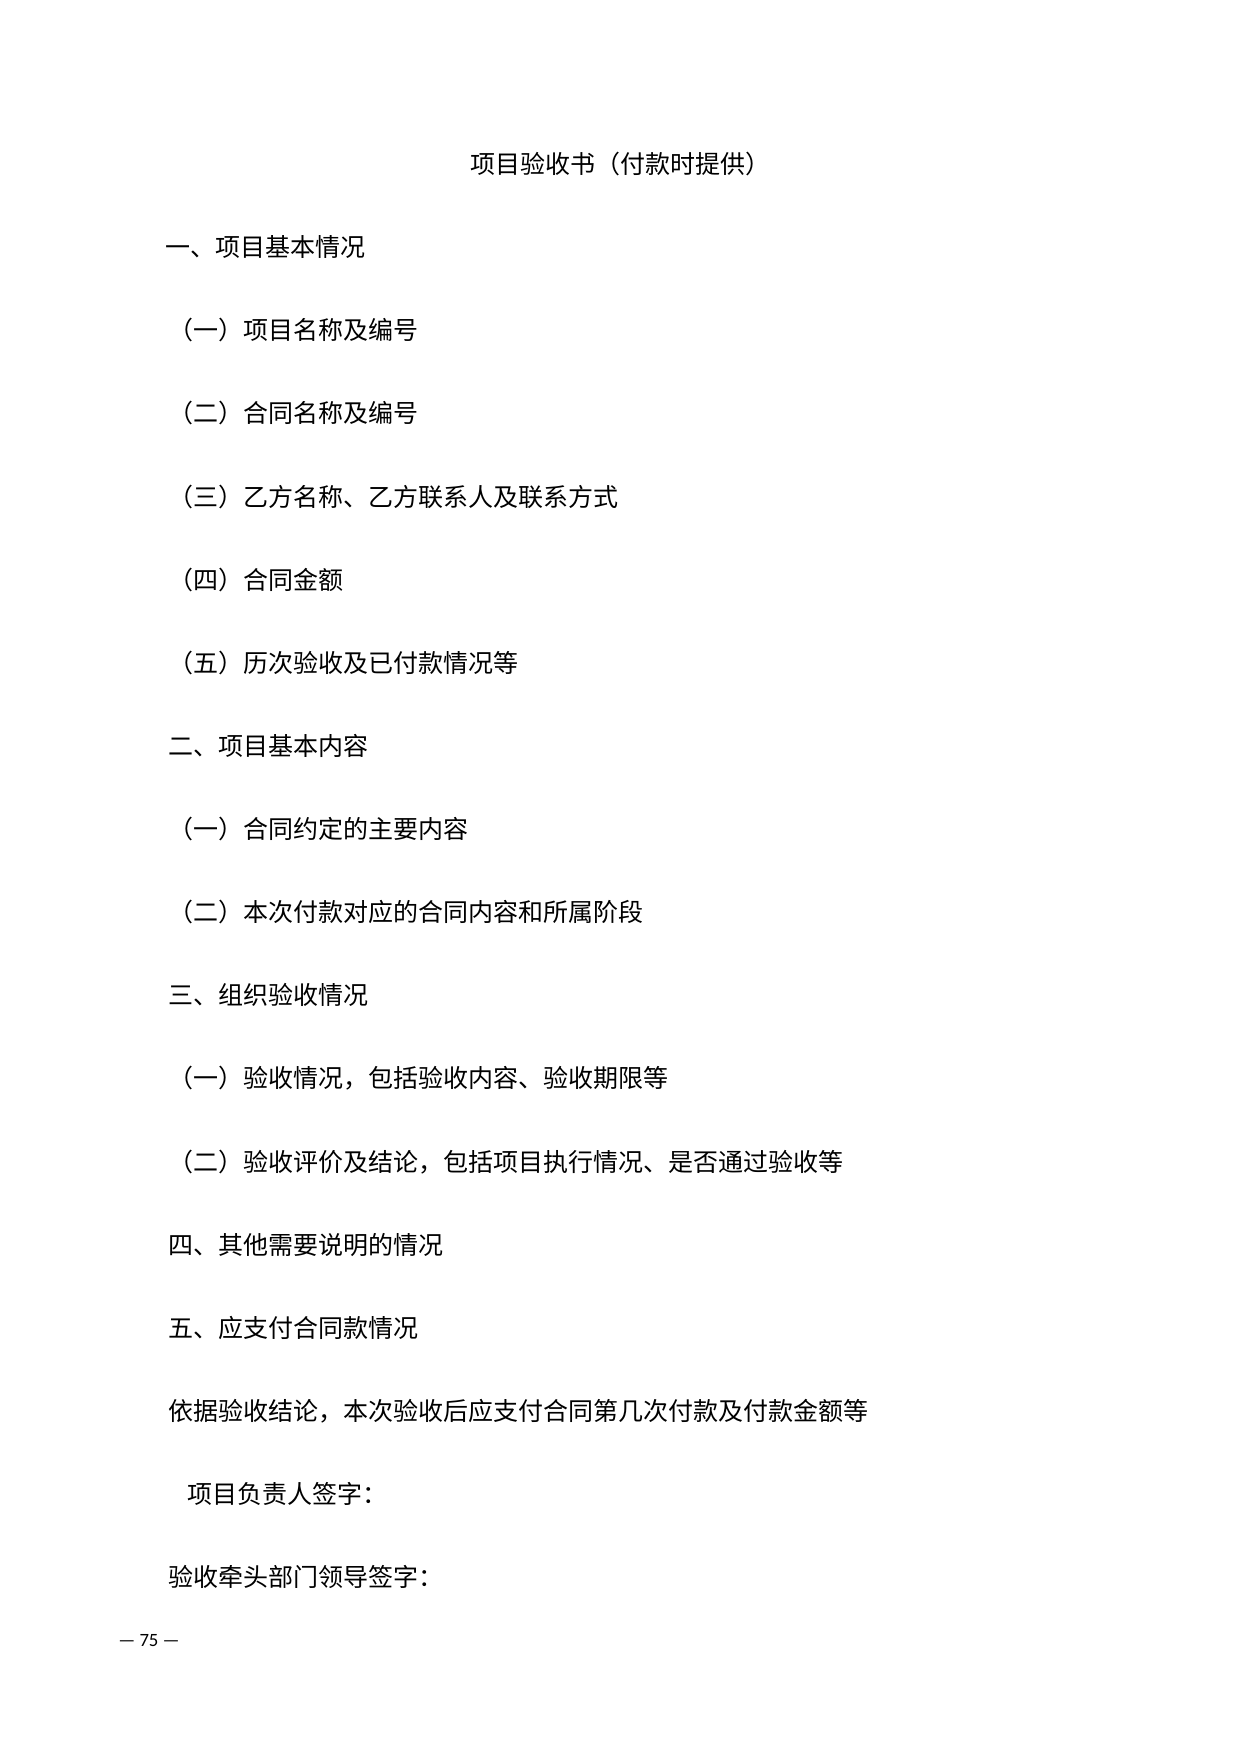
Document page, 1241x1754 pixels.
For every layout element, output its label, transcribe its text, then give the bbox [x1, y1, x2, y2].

text 项目验收书（付款时提供） [118, 130, 1122, 195]
text （二）验收评价及结论，包括项目执行情况、是否通过验收等 [118, 1128, 1122, 1193]
text 依据验收结论，本次验收后应支付合同第几次付款及付款金额等 [118, 1377, 1122, 1442]
text 四、其他需要说明的情况 [118, 1211, 1122, 1276]
text 五、应支付合同款情况 [118, 1294, 1122, 1359]
text 验收牵头部门领导签字： [118, 1543, 1122, 1608]
text （一）验收情况，包括验收内容、验收期限等 [118, 1044, 1122, 1109]
text （一）合同约定的主要内容 [118, 795, 1122, 860]
text （三）乙方名称、乙方联系人及联系方式 [118, 463, 1122, 528]
text 二、项目基本内容 [118, 712, 1122, 777]
text 三、组织验收情况 [118, 961, 1122, 1026]
text （一）项目名称及编号 [118, 296, 1122, 361]
text 一、项目基本情况 [118, 213, 1122, 278]
text 项目负责人签字： [118, 1460, 1122, 1525]
text （四）合同金额 [118, 546, 1122, 611]
text （二）本次付款对应的合同内容和所属阶段 [118, 878, 1122, 943]
text （五）历次验收及已付款情况等 [118, 629, 1122, 694]
text （二）合同名称及编号 [118, 379, 1122, 444]
